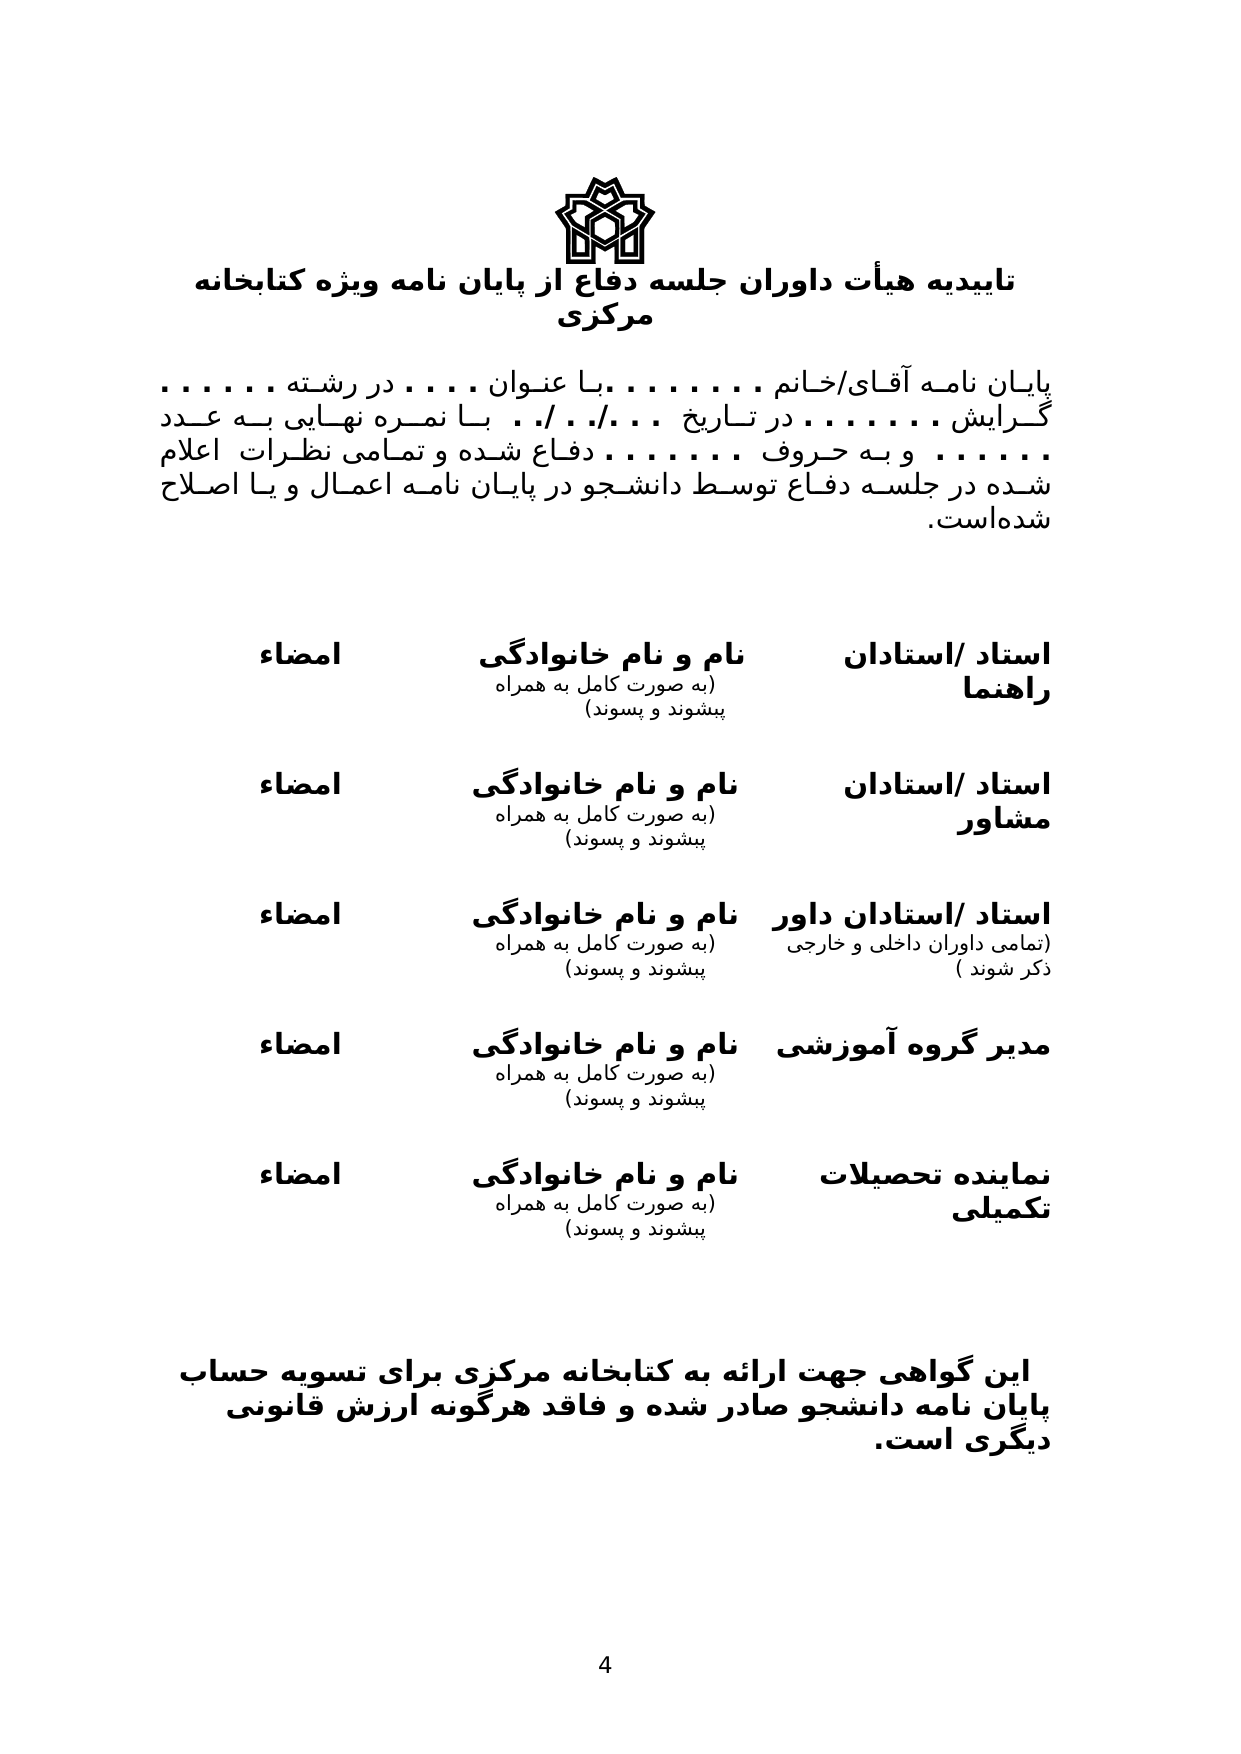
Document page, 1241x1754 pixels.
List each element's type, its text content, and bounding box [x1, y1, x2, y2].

table_cell پایان نامه آقای/خانم . . . . . . . .با عنوان . . . . در رشته . . . . . . گرایش . . . . . . . در تاریخ . . ./. . /. . با نمره نهایی به عدد . . . . . . و به حروف . . . . . . . دفاع شده و تمامی نظرات اعلام شده در جلسه دفاع توسط دانشجو در پایان نامه اعمال و یا اصلاح شده‌است. [148, 366, 1063, 638]
table_cell استاد /استادان مشاور [758, 768, 1063, 897]
table_cell نام و نام خانوادگی (به صورت کامل به همراه پبشوند و پسوند) [453, 1157, 758, 1287]
table_cell نام و نام خانوادگی (به صورت کامل به همراه پبشوند و پسوند) [453, 768, 758, 897]
table_cell نماینده تحصیلات تکمیلی [758, 1157, 1063, 1287]
table_cell نام و نام خانوادگی (به صورت کامل به همراه پبشوند و پسوند) [453, 1028, 758, 1157]
table_cell امضاء [148, 638, 453, 768]
table_header تاییدیه هیأت داوران جلسه دفاع از پایان نامه ویژه کتابخانه مرکزی [148, 177, 1063, 366]
table_cell استاد /استادان داور (تمامی داوران داخلی و خارجی ذکر شوند ) [758, 898, 1063, 1027]
table_cell امضاء [148, 1028, 453, 1157]
table_cell نام و نام خانوادگی (به صورت کامل به همراه پبشوند و پسوند) [453, 638, 758, 768]
table_cell امضاء [148, 1157, 453, 1287]
table_cell مدیر گروه آموزشی [758, 1028, 1063, 1157]
table_cell امضاء [148, 768, 453, 897]
table_cell نام و نام خانوادگی (به صورت کامل به همراه پبشوند و پسوند) [453, 898, 758, 1027]
table_cell استاد /استادان راهنما [758, 638, 1063, 768]
table_cell این گواهی جهت ارائه به کتابخانه مرکزی برای تسویه حساب پایان نامه دانشجو صادر شده و فاقد هرگونه ارزش قانونی دیگری است. [148, 1287, 1063, 1490]
table_cell امضاء [148, 898, 453, 1027]
